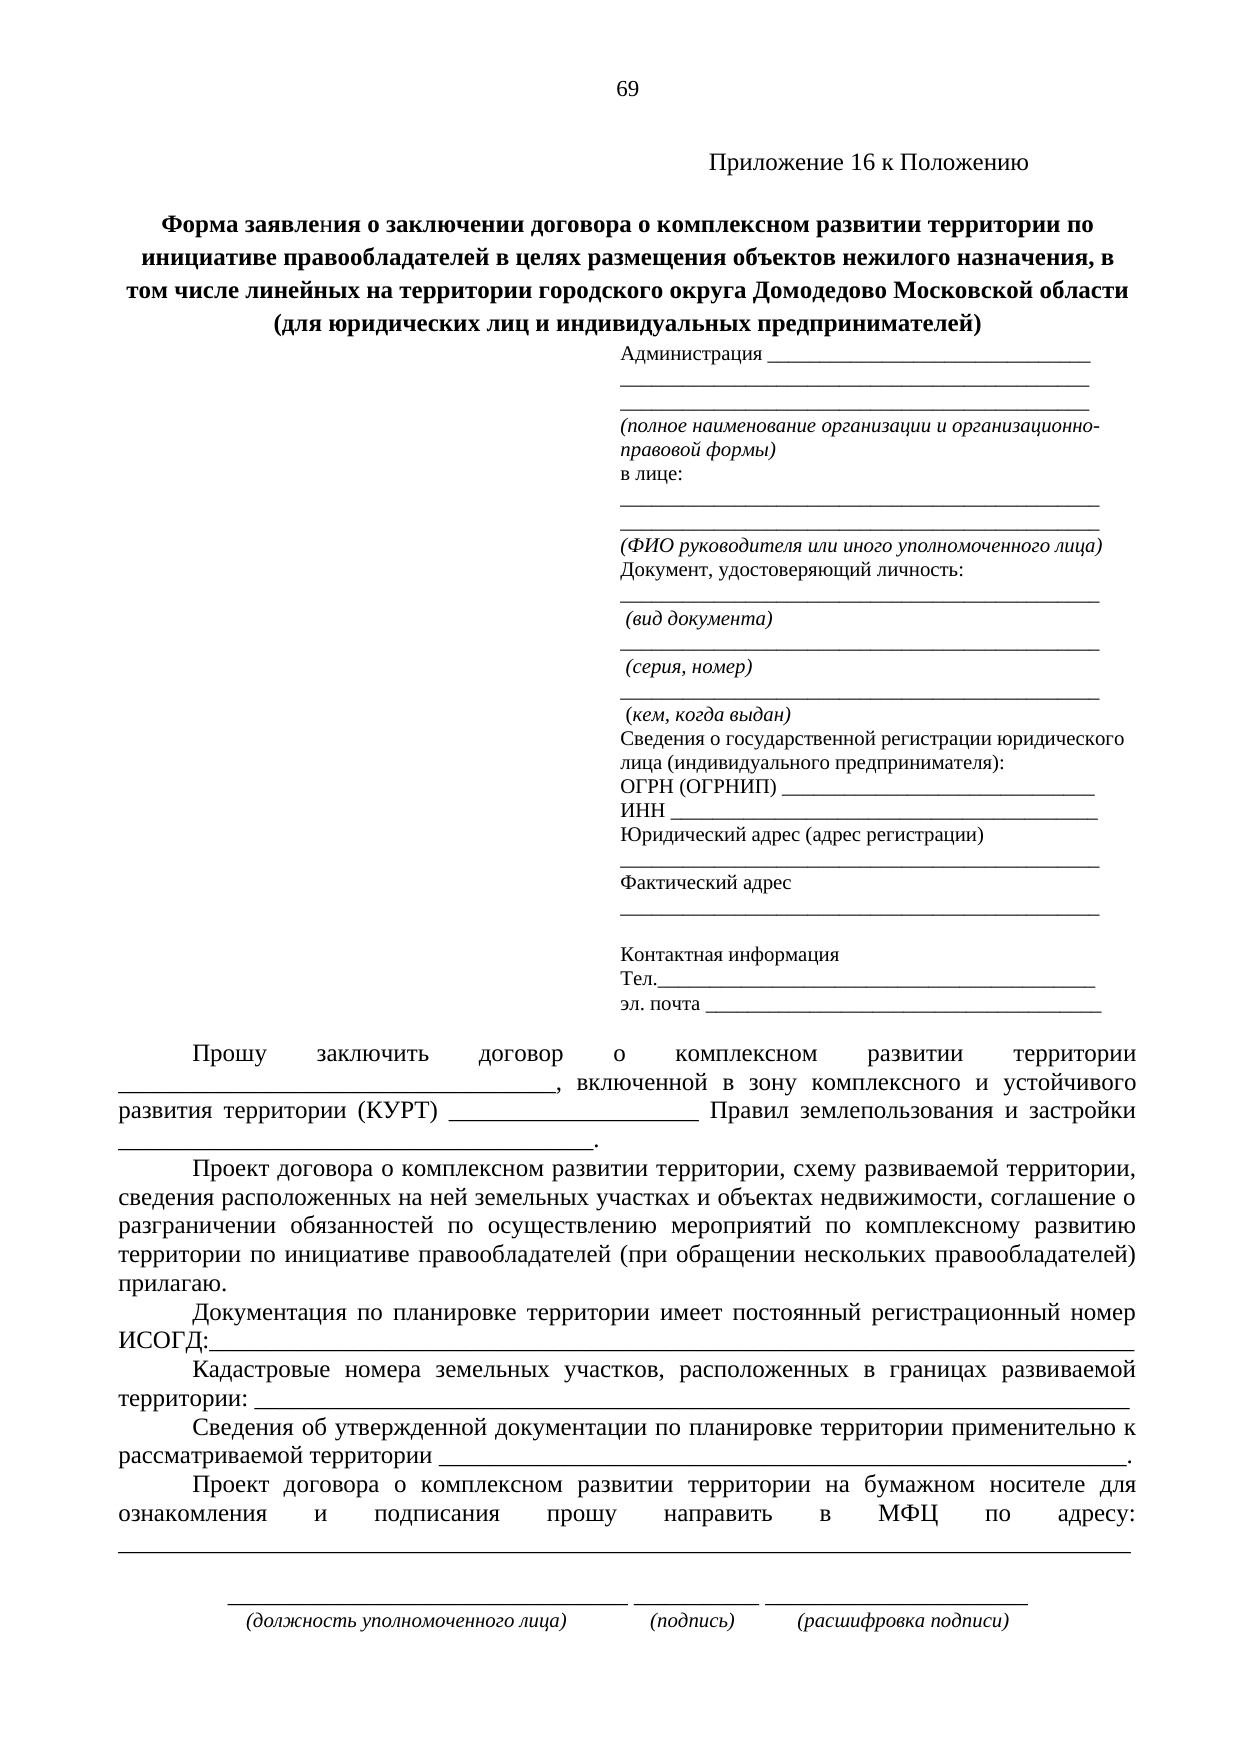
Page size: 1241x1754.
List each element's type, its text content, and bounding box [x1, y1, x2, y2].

text Сведения о государственной регистрации юридического лица (индивидуального предпринимателя): [620, 726, 1137, 774]
text ______________________________________________ [620, 581, 1137, 605]
text ______________________________________________ [620, 485, 1137, 509]
text Юридический адрес (адрес регистрации) [605, 822, 1137, 846]
text ОГРН (ОГРНИП) ______________________________ [620, 774, 1137, 798]
text Тел.__________________________________________ [620, 966, 1137, 990]
text (серия, номер) [620, 653, 1137, 678]
text ______________________________________________ [605, 894, 1137, 918]
text (вид документа) [620, 605, 1137, 629]
text Сведения об утвержденной документации по планировке территории применительно к рассматриваемой территории _______________________________________________________. [118, 1412, 1137, 1469]
text Документ, удостоверяющий личность: [620, 557, 1137, 581]
text ______________________________________________ [620, 678, 1137, 702]
text Прошу заключить договор о комплексном развитии территории ___________________________________, включенной в зону комплексного и устойчивого развития территории (КУРТ) ____________________ Правил землепользования и застройки ______________________________________. [118, 1038, 1137, 1153]
text (полное наименование организации и организационно-правовой формы) [620, 413, 1137, 461]
text (кем, когда выдан) [620, 702, 1137, 726]
text ______________________________________________ [620, 509, 1137, 533]
text в лице: [620, 461, 1137, 485]
text Кадастровые номера земельных участков, расположенных в границах развиваемой территории: ______________________________________________________________________ [118, 1354, 1137, 1412]
text Фактический адрес [605, 870, 1137, 894]
text Контактная информация [620, 942, 1137, 966]
text Проект договора о комплексном развитии территории, схему развиваемой территории, сведения расположенных на ней земельных участках и объектах недвижимости, соглашение о разграничении обязанностей по осуществлению мероприятий по комплексному развитию территории по инициативе правообладателей (при обращении нескольких правообладателей) прилагаю. [118, 1153, 1137, 1297]
text _____________________________________________ [620, 389, 1137, 413]
text _____________________________________________ [620, 365, 1137, 389]
text ______________________________________________ [605, 846, 1137, 870]
text (должность уполномоченного лица) (подпись) (расшифровка подписи) [118, 1608, 1137, 1632]
text Приложение 16 к Положению [709, 147, 1137, 176]
text (ФИО руководителя или иного уполномоченного лица) [620, 533, 1137, 557]
text Проект договора о комплексном развитии территории на бумажном носителе для ознакомления и подписания прошу направить в МФЦ по адресу: _________________________________________________________________________________ [118, 1469, 1137, 1556]
text ИНН _________________________________________ [620, 798, 1137, 822]
text Документация по планировке территории имеет постоянный регистрационный номер ИСОГД:__________________________________________________________________________ [118, 1297, 1137, 1354]
text ________________________________ __________ _____________________ [118, 1579, 1137, 1608]
text эл. почта ______________________________________ [620, 990, 1137, 1014]
text ______________________________________________ [620, 629, 1137, 653]
text Форма заявления о заключении договора о комплексном развитии территории по инициативе правообладателей в целях размещения объектов нежилого назначения, в том числе линейных на территории городского округа Домодедово Московской области (для юридических лиц и индивидуальных предпринимателей) [118, 209, 1137, 336]
text Администрация _______________________________ [605, 341, 1137, 365]
